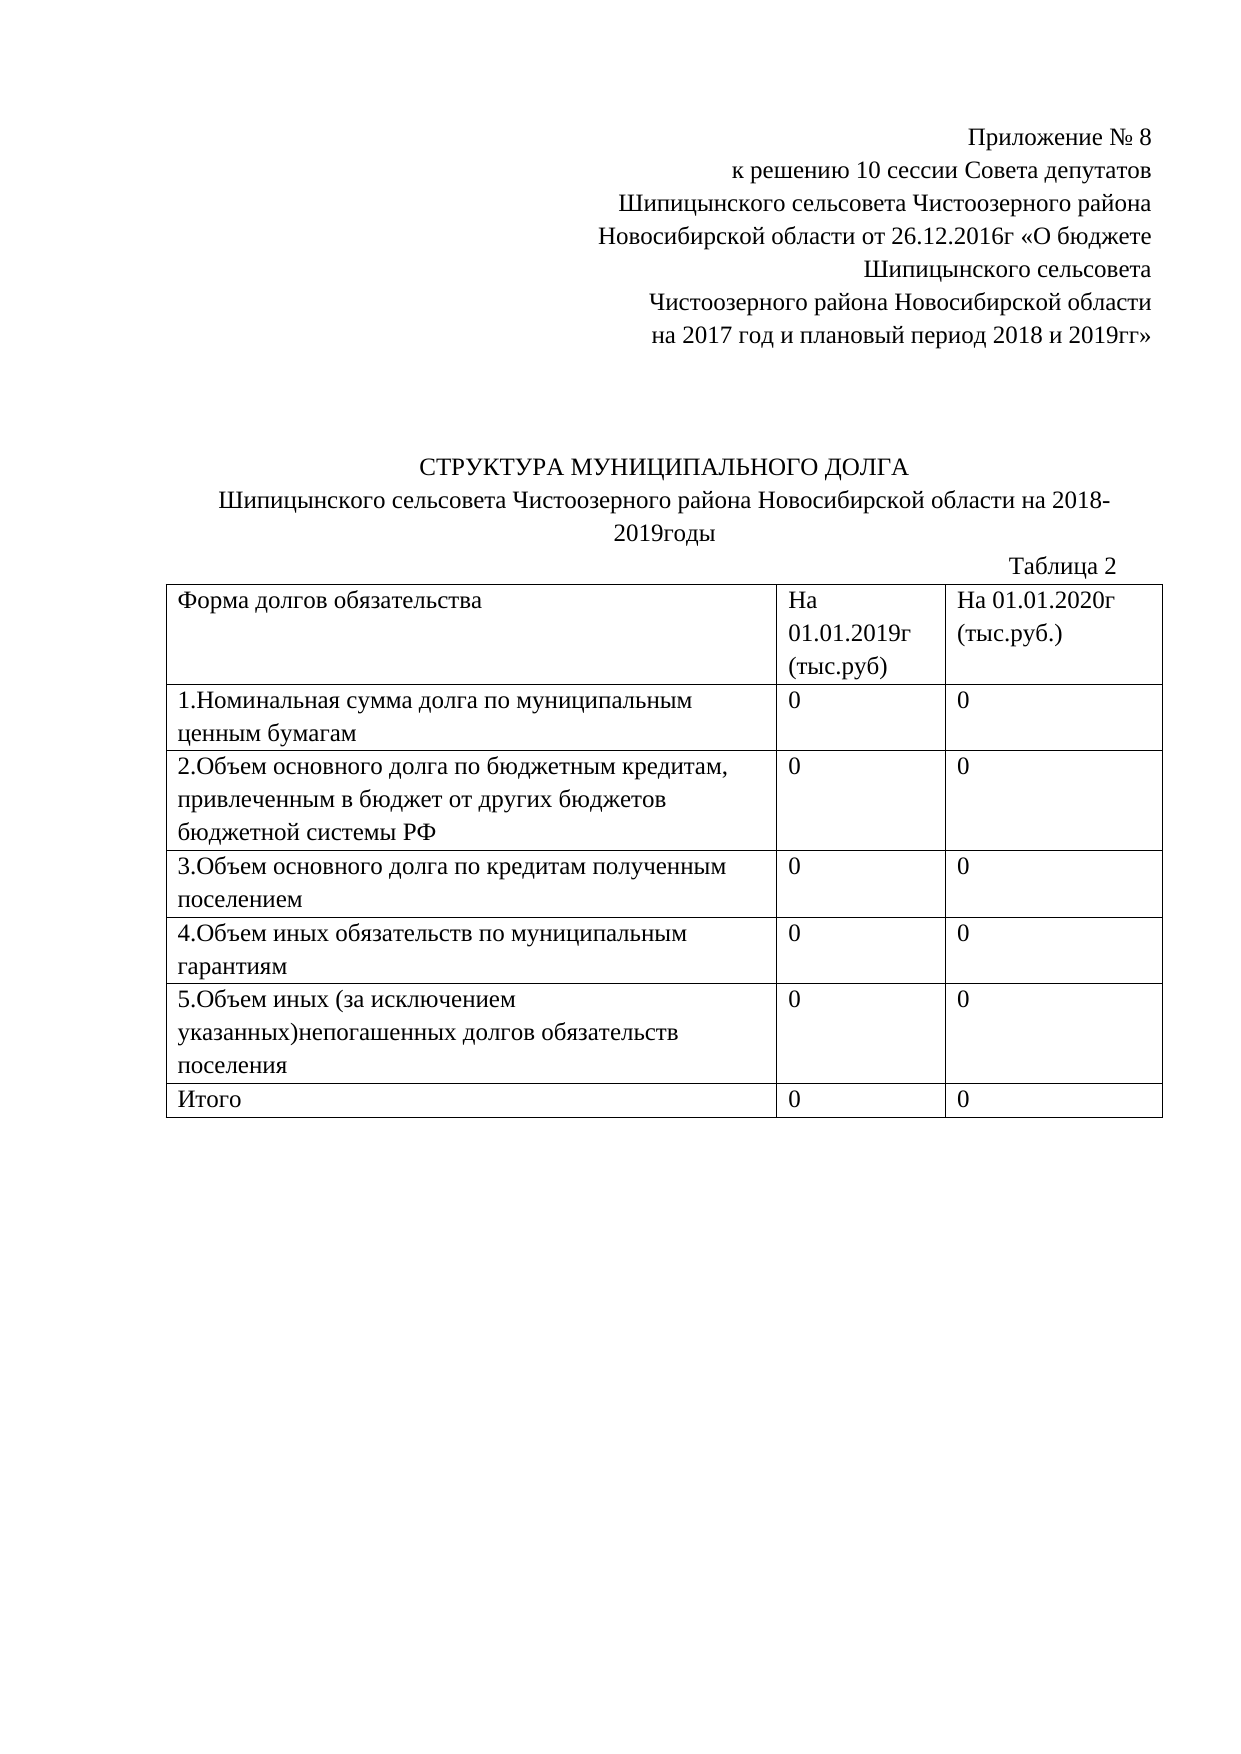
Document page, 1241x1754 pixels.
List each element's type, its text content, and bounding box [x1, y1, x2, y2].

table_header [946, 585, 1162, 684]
text Шипицынского сельсовета Чистоозерного района [177, 188, 1152, 216]
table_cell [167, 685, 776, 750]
text Таблица 2 [177, 551, 1152, 580]
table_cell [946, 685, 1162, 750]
text Шипицынского сельсовета Чистоозерного района Новосибирской области на 2018-2019годы [177, 485, 1152, 547]
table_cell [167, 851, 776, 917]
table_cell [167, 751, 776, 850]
text СТРУКТУРА МУНИЦИПАЛЬНОГО ДОЛГА [177, 452, 1152, 481]
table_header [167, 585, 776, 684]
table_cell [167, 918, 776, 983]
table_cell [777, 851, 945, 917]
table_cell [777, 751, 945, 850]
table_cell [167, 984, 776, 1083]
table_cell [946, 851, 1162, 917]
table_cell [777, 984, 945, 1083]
text Новосибирской области от 26.12.2016г «О бюджете [177, 221, 1152, 249]
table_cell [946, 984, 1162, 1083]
text Шипицынского сельсовета [177, 254, 1152, 282]
text на 2017 год и плановый период 2018 и 2019гг» [177, 320, 1152, 348]
text к решению 10 сессии Совета депутатов [177, 155, 1152, 183]
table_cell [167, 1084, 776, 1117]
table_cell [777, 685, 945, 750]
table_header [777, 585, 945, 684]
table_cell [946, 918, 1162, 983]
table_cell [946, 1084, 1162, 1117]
text Приложение № 8 [177, 122, 1152, 150]
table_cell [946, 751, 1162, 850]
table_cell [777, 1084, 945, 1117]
text Чистоозерного района Новосибирской области [177, 287, 1152, 316]
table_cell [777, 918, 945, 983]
